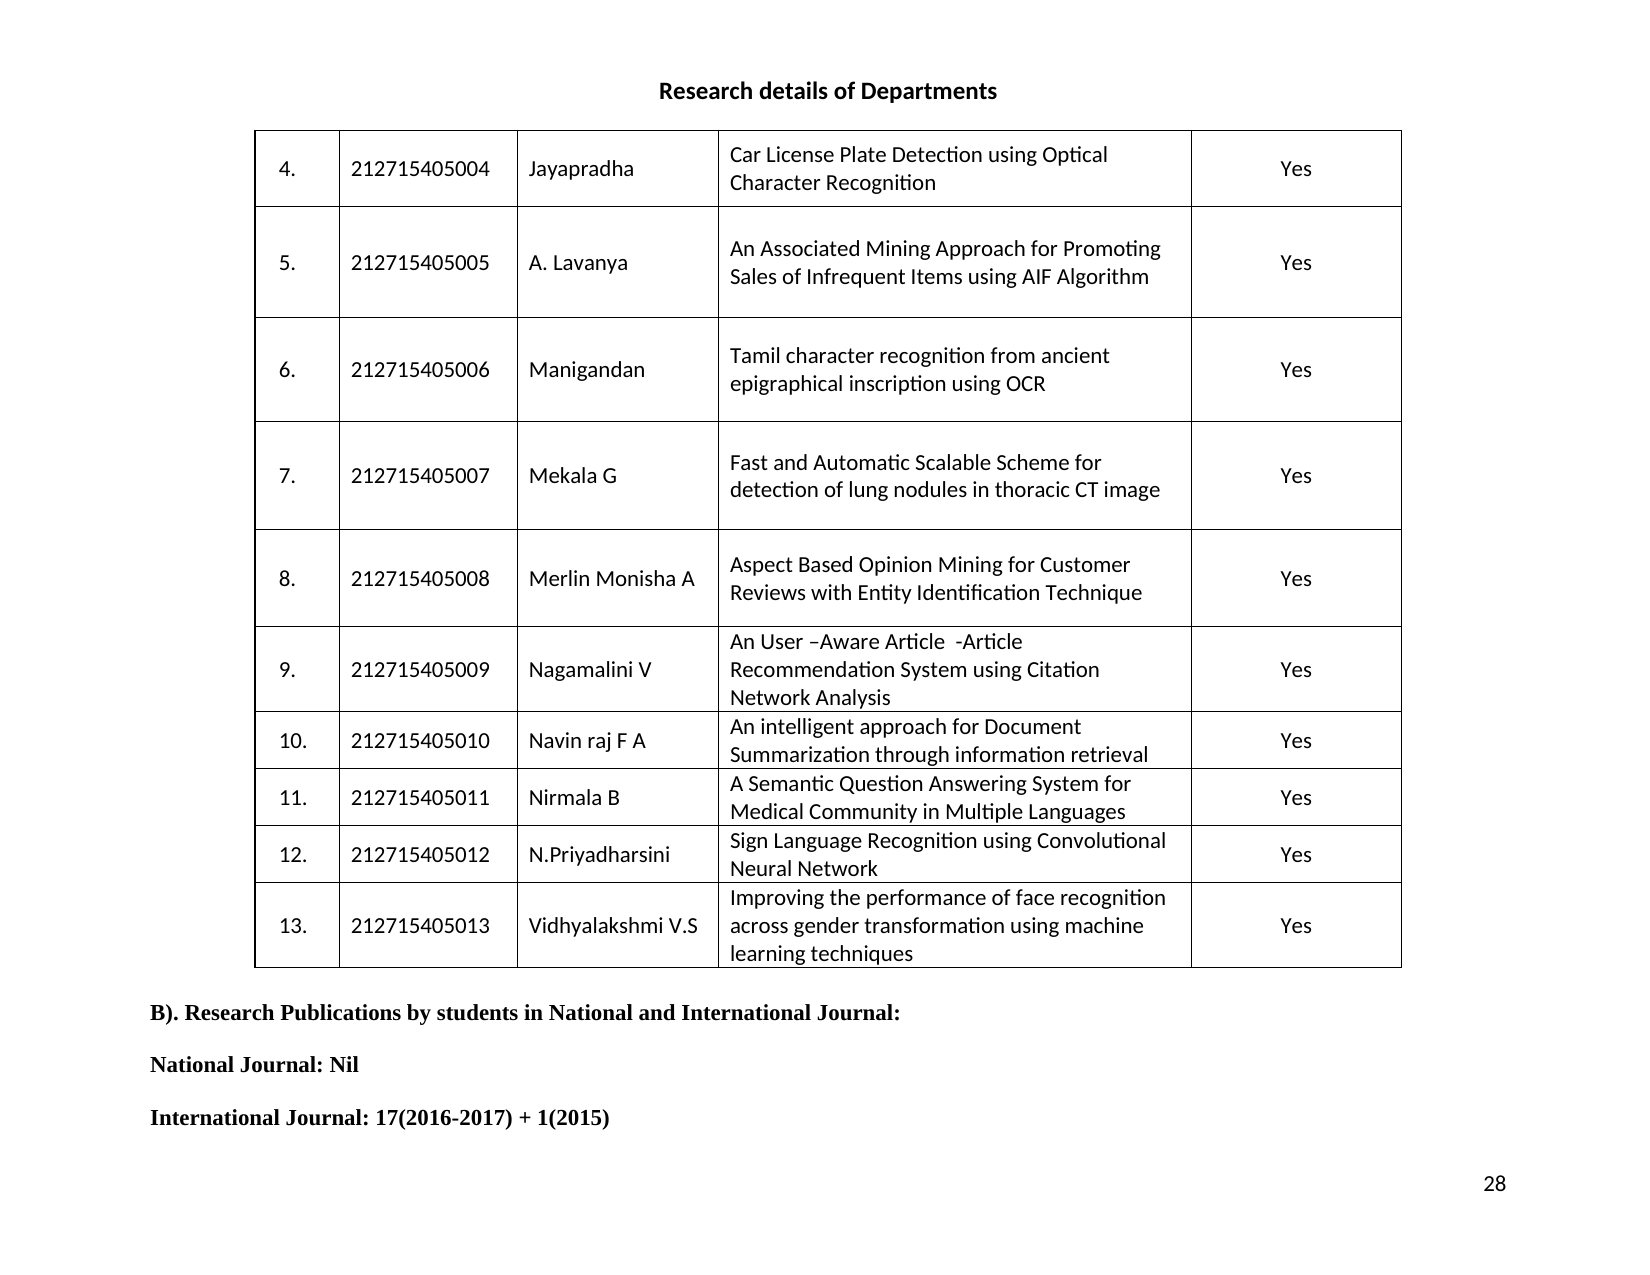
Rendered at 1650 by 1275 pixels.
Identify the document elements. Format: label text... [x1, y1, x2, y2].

table_cell Yes [1192, 318, 1401, 421]
table_cell 212715405010 [340, 712, 517, 768]
table_cell 212715405007 [340, 422, 517, 529]
table_cell Yes [1192, 627, 1401, 711]
table_cell Yes [1192, 769, 1401, 825]
table_cell Car License Plate Detection using Optical Character Recognition [719, 131, 1191, 206]
table_cell Nagamalini V [518, 627, 718, 711]
table_cell Fast and Automatic Scalable Scheme for detection of lung nodules in thoracic CT image [719, 422, 1191, 529]
table_cell 212715405009 [340, 627, 517, 711]
table_cell Yes [1192, 883, 1401, 967]
table_cell [256, 530, 339, 626]
table_cell [256, 131, 339, 206]
table_cell Sign Language Recognition using Convolutional Neural Network [719, 826, 1191, 882]
table_cell Mekala G [518, 422, 718, 529]
table_cell [256, 422, 339, 529]
text International Journal: 17(2016-2017) + 1(2015) [150, 1104, 1506, 1130]
text National Journal: Nil [150, 1051, 1506, 1078]
table_cell Tamil character recognition from ancient epigraphical inscription using OCR [719, 318, 1191, 421]
table_cell Jayapradha [518, 131, 718, 206]
table_cell [256, 826, 339, 882]
table_cell Vidhyalakshmi V.S [518, 883, 718, 967]
table_cell Yes [1192, 131, 1401, 206]
table_cell [256, 883, 339, 967]
table_cell Navin raj F A [518, 712, 718, 768]
table_cell Yes [1192, 530, 1401, 626]
table_cell N.Priyadharsini [518, 826, 718, 882]
table_cell Yes [1192, 712, 1401, 768]
table_cell An User –Aware Article -Article Recommendation System using Citation Network Analysis [719, 627, 1191, 711]
table_cell 212715405012 [340, 826, 517, 882]
table_cell 212715405006 [340, 318, 517, 421]
table_cell A. Lavanya [518, 207, 718, 317]
table_cell Merlin Monisha A [518, 530, 718, 626]
table_cell Nirmala B [518, 769, 718, 825]
table_cell A Semantic Question Answering System for Medical Community in Multiple Languages [719, 769, 1191, 825]
table_cell [256, 712, 339, 768]
table_cell Manigandan [518, 318, 718, 421]
table_cell 212715405008 [340, 530, 517, 626]
table_cell Yes [1192, 422, 1401, 529]
table_cell 212715405004 [340, 131, 517, 206]
table_cell Yes [1192, 207, 1401, 317]
table_cell An Associated Mining Approach for Promoting Sales of Infrequent Items using AIF Algorithm [719, 207, 1191, 317]
table_cell An intelligent approach for Document Summarization through information retrieval [719, 712, 1191, 768]
table_cell [256, 627, 339, 711]
table_cell 212715405005 [340, 207, 517, 317]
table_cell [256, 207, 339, 317]
table_cell Yes [1192, 826, 1401, 882]
table_cell [256, 318, 339, 421]
text B). Research Publications by students in National and International Journal: [150, 998, 1506, 1025]
table_cell Improving the performance of face recognition across gender transformation using machine learning techniques [719, 883, 1191, 967]
table_cell [256, 769, 339, 825]
table_cell 212715405011 [340, 769, 517, 825]
table_cell 212715405013 [340, 883, 517, 967]
table_cell Aspect Based Opinion Mining for Customer Reviews with Entity Identification Technique [719, 530, 1191, 626]
